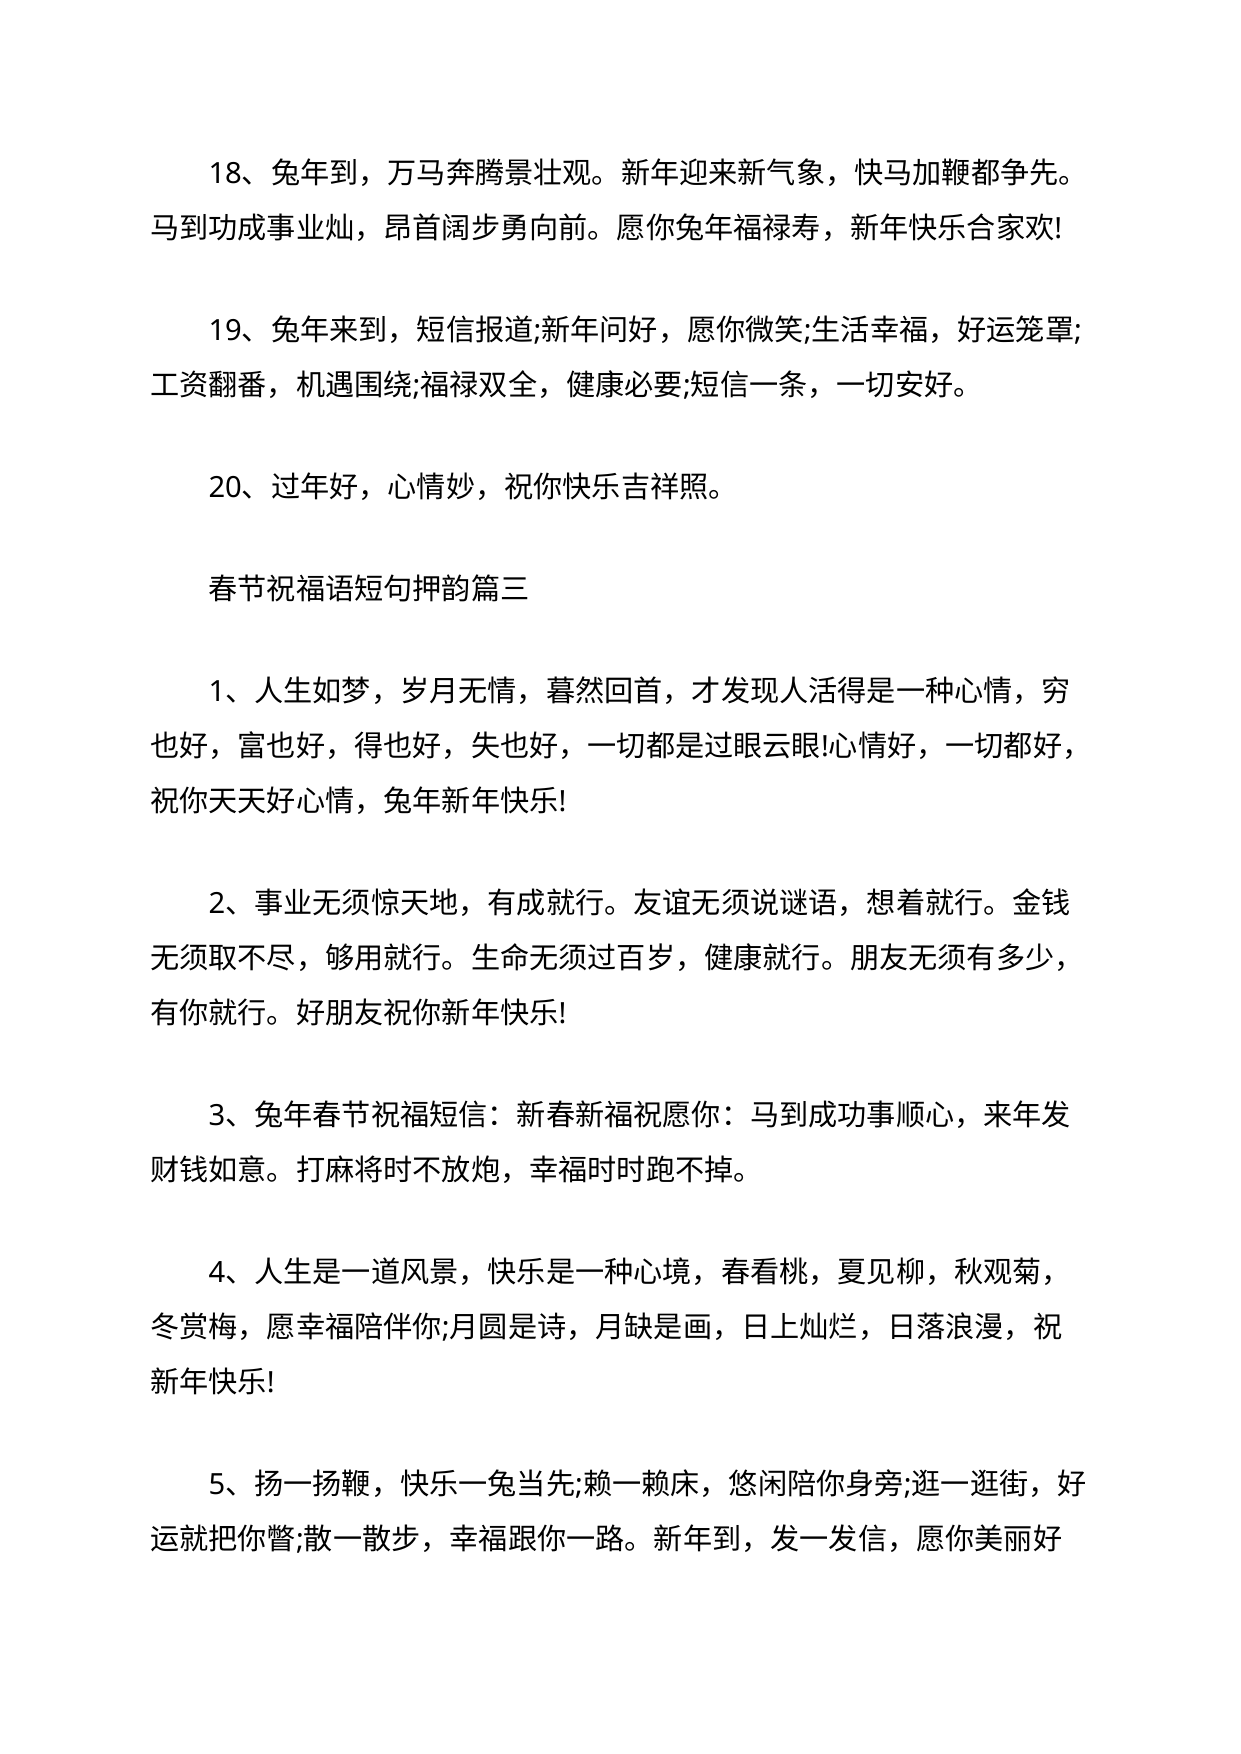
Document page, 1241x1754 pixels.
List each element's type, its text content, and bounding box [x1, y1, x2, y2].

text 4、人生是一道风景，快乐是一种心境，春看桃，夏见柳，秋观菊，冬赏梅，愿幸福陪伴你;月圆是诗，月缺是画，日上灿烂，日落浪漫，祝新年快乐! [150, 1248, 1090, 1401]
text 3、兔年春节祝福短信：新春新福祝愿你：马到成功事顺心，来年发财钱如意。打麻将时不放炮，幸福时时跑不掉。 [150, 1092, 1090, 1189]
text 20、过年好，心情妙，祝你快乐吉祥照。 [150, 464, 1090, 506]
text 1、人生如梦，岁月无情，暮然回首，才发现人活得是一种心情，穷也好，富也好，得也好，失也好，一切都是过眼云眼!心情好，一切都好，祝你天天好心情，兔年新年快乐! [150, 668, 1090, 820]
text 2、事业无须惊天地，有成就行。友谊无须说谜语，想着就行。金钱无须取不尽，够用就行。生命无须过百岁，健康就行。朋友无须有多少，有你就行。好朋友祝你新年快乐! [150, 880, 1090, 1032]
text 18、兔年到，万马奔腾景壮观。新年迎来新气象，快马加鞭都争先。马到功成事业灿，昂首阔步勇向前。愿你兔年福禄寿，新年快乐合家欢! [150, 150, 1090, 247]
text 19、兔年来到，短信报道;新年问好，愿你微笑;生活幸福，好运笼罩;工资翻番，机遇围绕;福禄双全，健康必要;短信一条，一切安好。 [150, 307, 1090, 404]
text 春节祝福语短句押韵篇三 [150, 566, 1090, 608]
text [150, 1460, 1090, 1558]
